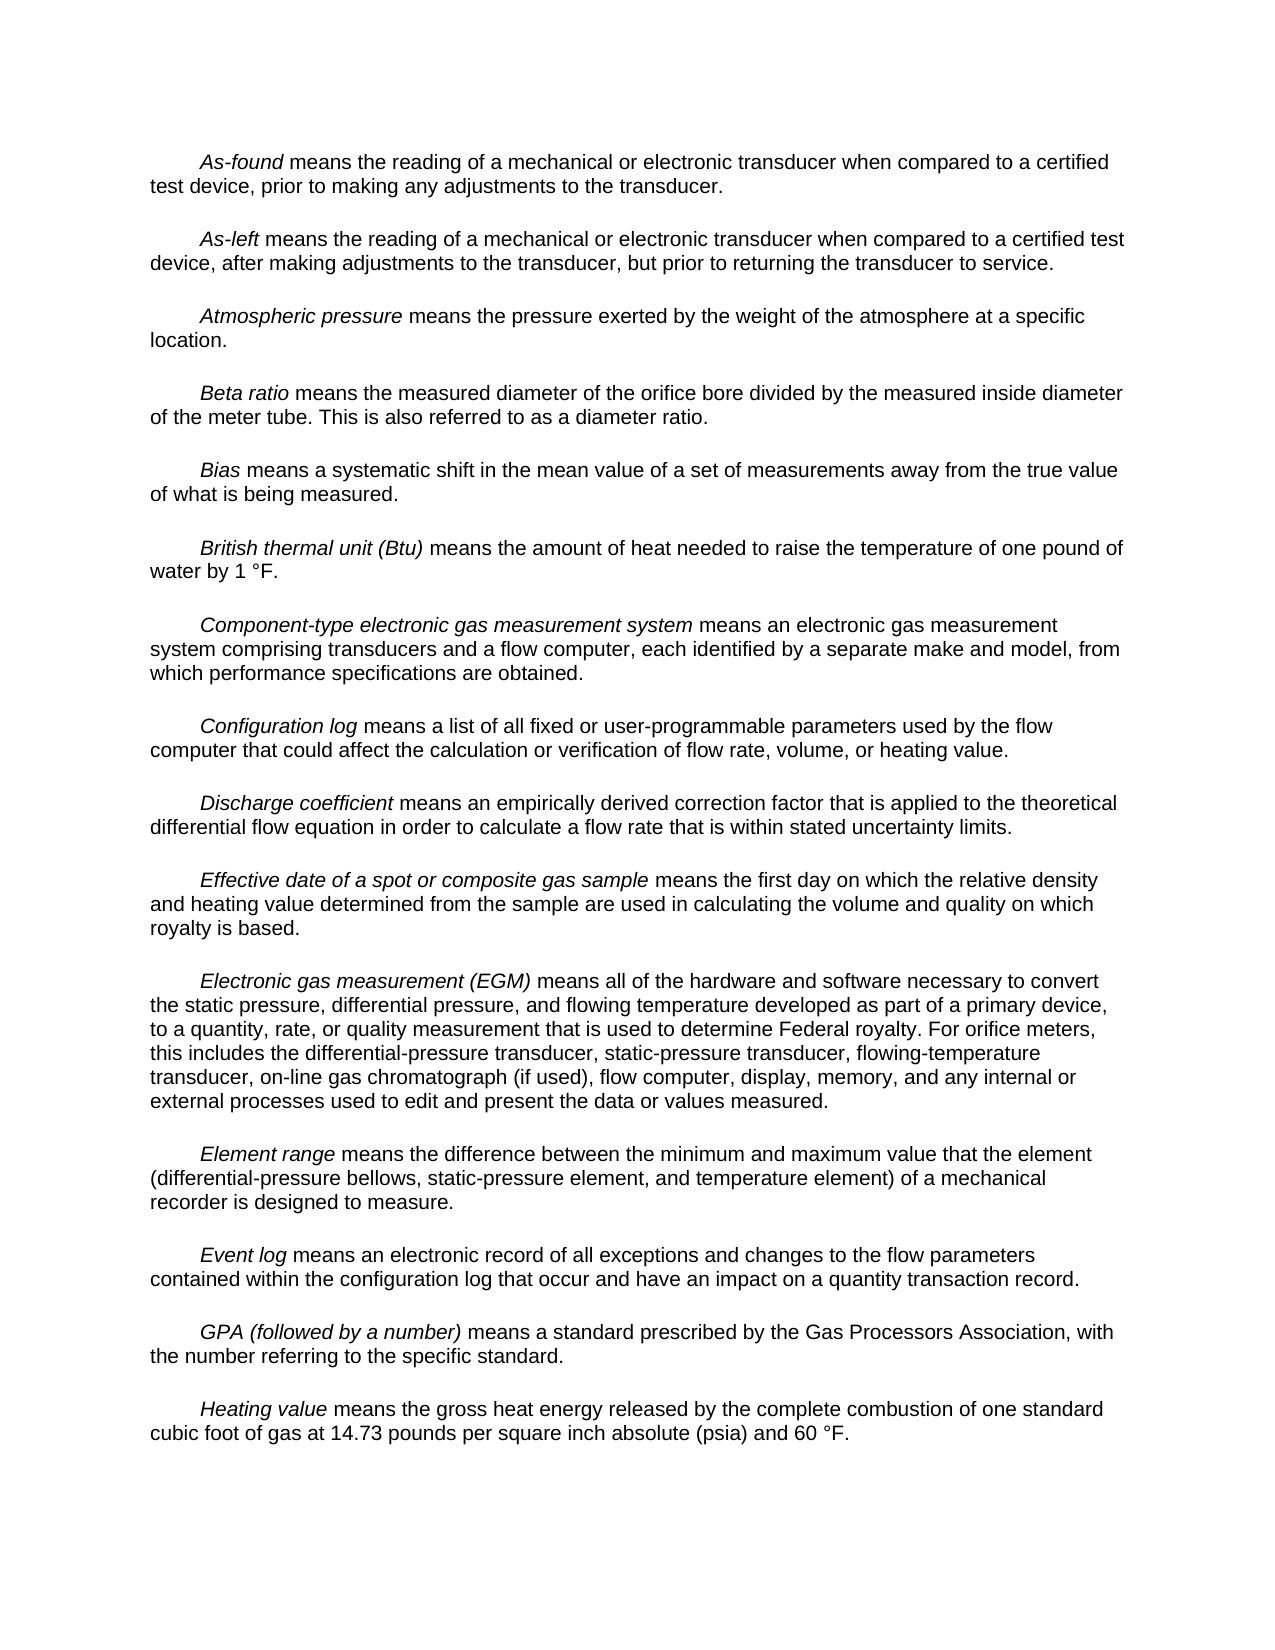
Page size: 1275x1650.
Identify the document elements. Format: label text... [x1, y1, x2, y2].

text Electronic gas measurement (EGM) means all of the hardware and software necessary to convert the static pressure, differential pressure, and flowing temperature developed as part of a primary device, to a quantity, rate, or quality measurement that is used to determine Federal royalty. For orifice meters, this includes the differential-pressure transducer, static-pressure transducer, flowing-temperature transducer, on-line gas chromatograph (if used), flow computer, display, memory, and any internal or external processes used to edit and present the data or values measured. [150, 969, 1125, 1112]
text Effective date of a spot or composite gas sample means the first day on which the relative density and heating value determined from the sample are used in calculating the volume and quality on which royalty is based. [150, 868, 1125, 939]
text Heating value means the gross heat energy released by the complete combustion of one standard cubic foot of gas at 14.73 pounds per square inch absolute (psia) and 60 °F. [150, 1397, 1125, 1445]
text Atmospheric pressure means the pressure exerted by the weight of the atmosphere at a specific location. [150, 304, 1125, 352]
text Component-type electronic gas measurement system means an electronic gas measurement system comprising transducers and a flow computer, each identified by a separate make and model, from which performance specifications are obtained. [150, 612, 1125, 684]
text Event log means an electronic record of all exceptions and changes to the flow parameters contained within the configuration log that occur and have an impact on a quantity transaction record. [150, 1243, 1125, 1291]
text Configuration log means a list of all fixed or user-programmable parameters used by the flow computer that could affect the calculation or verification of flow rate, volume, or heating value. [150, 713, 1125, 761]
text Bias means a systematic shift in the mean value of a set of measurements away from the true value of what is being measured. [150, 458, 1125, 506]
text GPA (followed by a number) means a standard prescribed by the Gas Processors Association, with the number referring to the specific standard. [150, 1320, 1125, 1368]
text As-left means the reading of a mechanical or electronic transducer when compared to a certified test device, after making adjustments to the transducer, but prior to returning the transducer to service. [150, 227, 1125, 275]
text British thermal unit (Btu) means the amount of heat needed to raise the temperature of one pound of water by 1 °F. [150, 535, 1125, 583]
text Discharge coefficient means an empirically derived correction factor that is applied to the theoretical differential flow equation in order to calculate a flow rate that is within stated uncertainty limits. [150, 791, 1125, 838]
text Beta ratio means the measured diameter of the orifice bore divided by the measured inside diameter of the meter tube. This is also referred to as a diameter ratio. [150, 381, 1125, 429]
text Element range means the difference between the minimum and maximum value that the element (differential-pressure bellows, static-pressure element, and temperature element) of a mechanical recorder is designed to measure. [150, 1142, 1125, 1213]
text As-found means the reading of a mechanical or electronic transducer when compared to a certified test device, prior to making any adjustments to the transducer. [150, 150, 1125, 198]
